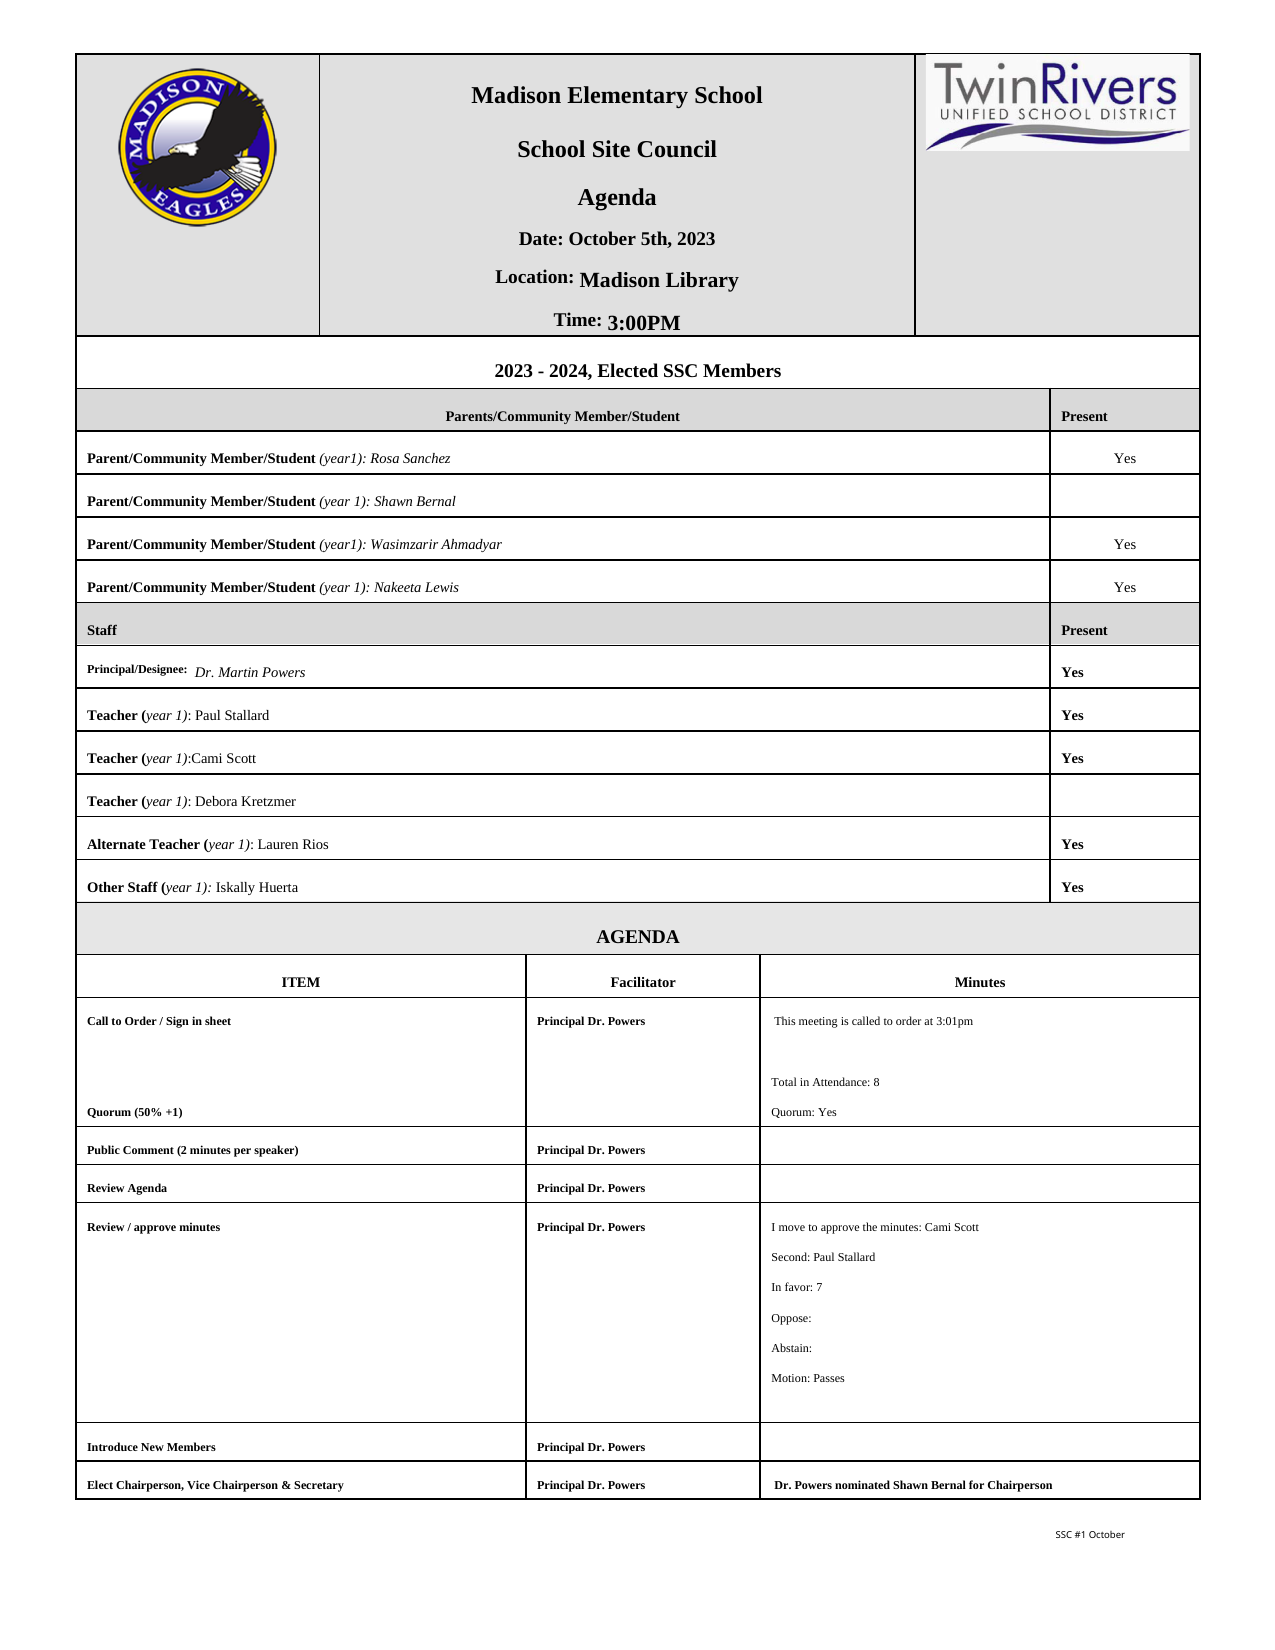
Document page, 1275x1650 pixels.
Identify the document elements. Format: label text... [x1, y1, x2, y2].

table_header Madison Elementary School School Site Council Agenda Date: October 5th, 2023 Location: Madison Library Time: 3:00PM [320, 55, 914, 335]
table_cell Yes [1051, 732, 1199, 773]
table_cell Yes [1051, 817, 1199, 858]
table_cell Principal Dr. Powers [527, 998, 759, 1126]
table_cell Public Comment (2 minutes per speaker) [77, 1127, 525, 1164]
table_cell Principal Dr. Powers [527, 1203, 759, 1422]
table_cell [761, 1127, 1199, 1164]
table_cell Teacher (year 1):Cami Scott [77, 732, 1049, 773]
table_cell Staff [77, 603, 1049, 644]
table_cell Minutes [761, 955, 1199, 997]
table_cell Principal Dr. Powers [527, 1127, 759, 1164]
table_cell Alternate Teacher (year 1): Lauren Rios [77, 817, 1049, 858]
table_cell Parent/Community Member/Student (year 1): Shawn Bernal [77, 475, 1049, 516]
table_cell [527, 1462, 759, 1498]
table_cell Yes [1051, 432, 1199, 473]
table_header [77, 55, 319, 335]
table_cell Present [1051, 389, 1199, 430]
table_cell Parent/Community Member/Student (year1): Wasimzarir Ahmadyar [77, 518, 1049, 559]
table_cell [761, 1423, 1199, 1460]
table_cell This meeting is called to order at 3:01pm Total in Attendance: 8 Quorum: Yes [761, 998, 1199, 1126]
table_cell Yes [1051, 518, 1199, 559]
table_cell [761, 1462, 1199, 1498]
table_cell 2023 - 2024, Elected SSC Members [77, 337, 1199, 388]
table_cell Call to Order / Sign in sheet Quorum (50% +1) [77, 998, 525, 1126]
table_cell Yes [1051, 689, 1199, 730]
table_cell Yes [1051, 561, 1199, 602]
picture [116, 66, 279, 229]
table_cell I move to approve the minutes: Cami Scott Second: Paul Stallard In favor: 7 Oppose: Abstain: Motion: Passes [761, 1203, 1199, 1422]
table_cell Other Staff (year 1): Iskally Huerta [77, 860, 1049, 901]
table_cell Review / approve minutes [77, 1203, 525, 1422]
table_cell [77, 1462, 525, 1498]
table_cell Parent/Community Member/Student (year 1): Nakeeta Lewis [77, 561, 1049, 602]
table_cell [761, 1165, 1199, 1202]
table_cell Yes [1051, 860, 1199, 901]
table_cell Principal Dr. Powers [527, 1423, 759, 1460]
table_cell Principal/Designee: Dr. Martin Powers [77, 646, 1049, 687]
table_cell Principal Dr. Powers [527, 1165, 759, 1202]
table_header [916, 55, 1199, 335]
table_cell [1051, 775, 1199, 816]
table_cell Teacher (year 1): Debora Kretzmer [77, 775, 1049, 816]
table_cell Yes [1051, 646, 1199, 687]
table_cell [1051, 475, 1199, 516]
table_cell Review Agenda [77, 1165, 525, 1202]
picture [925, 54, 1190, 151]
table_cell Parents/Community Member/Student [77, 389, 1049, 430]
table_cell Facilitator [527, 955, 759, 997]
table_cell Teacher (year 1): Paul Stallard [77, 689, 1049, 730]
table_cell Present [1051, 603, 1199, 644]
table_cell ITEM [77, 955, 525, 997]
table_cell AGENDA [77, 903, 1199, 954]
table_cell Introduce New Members [77, 1423, 525, 1460]
table_cell Parent/Community Member/Student (year1): Rosa Sanchez [77, 432, 1049, 473]
